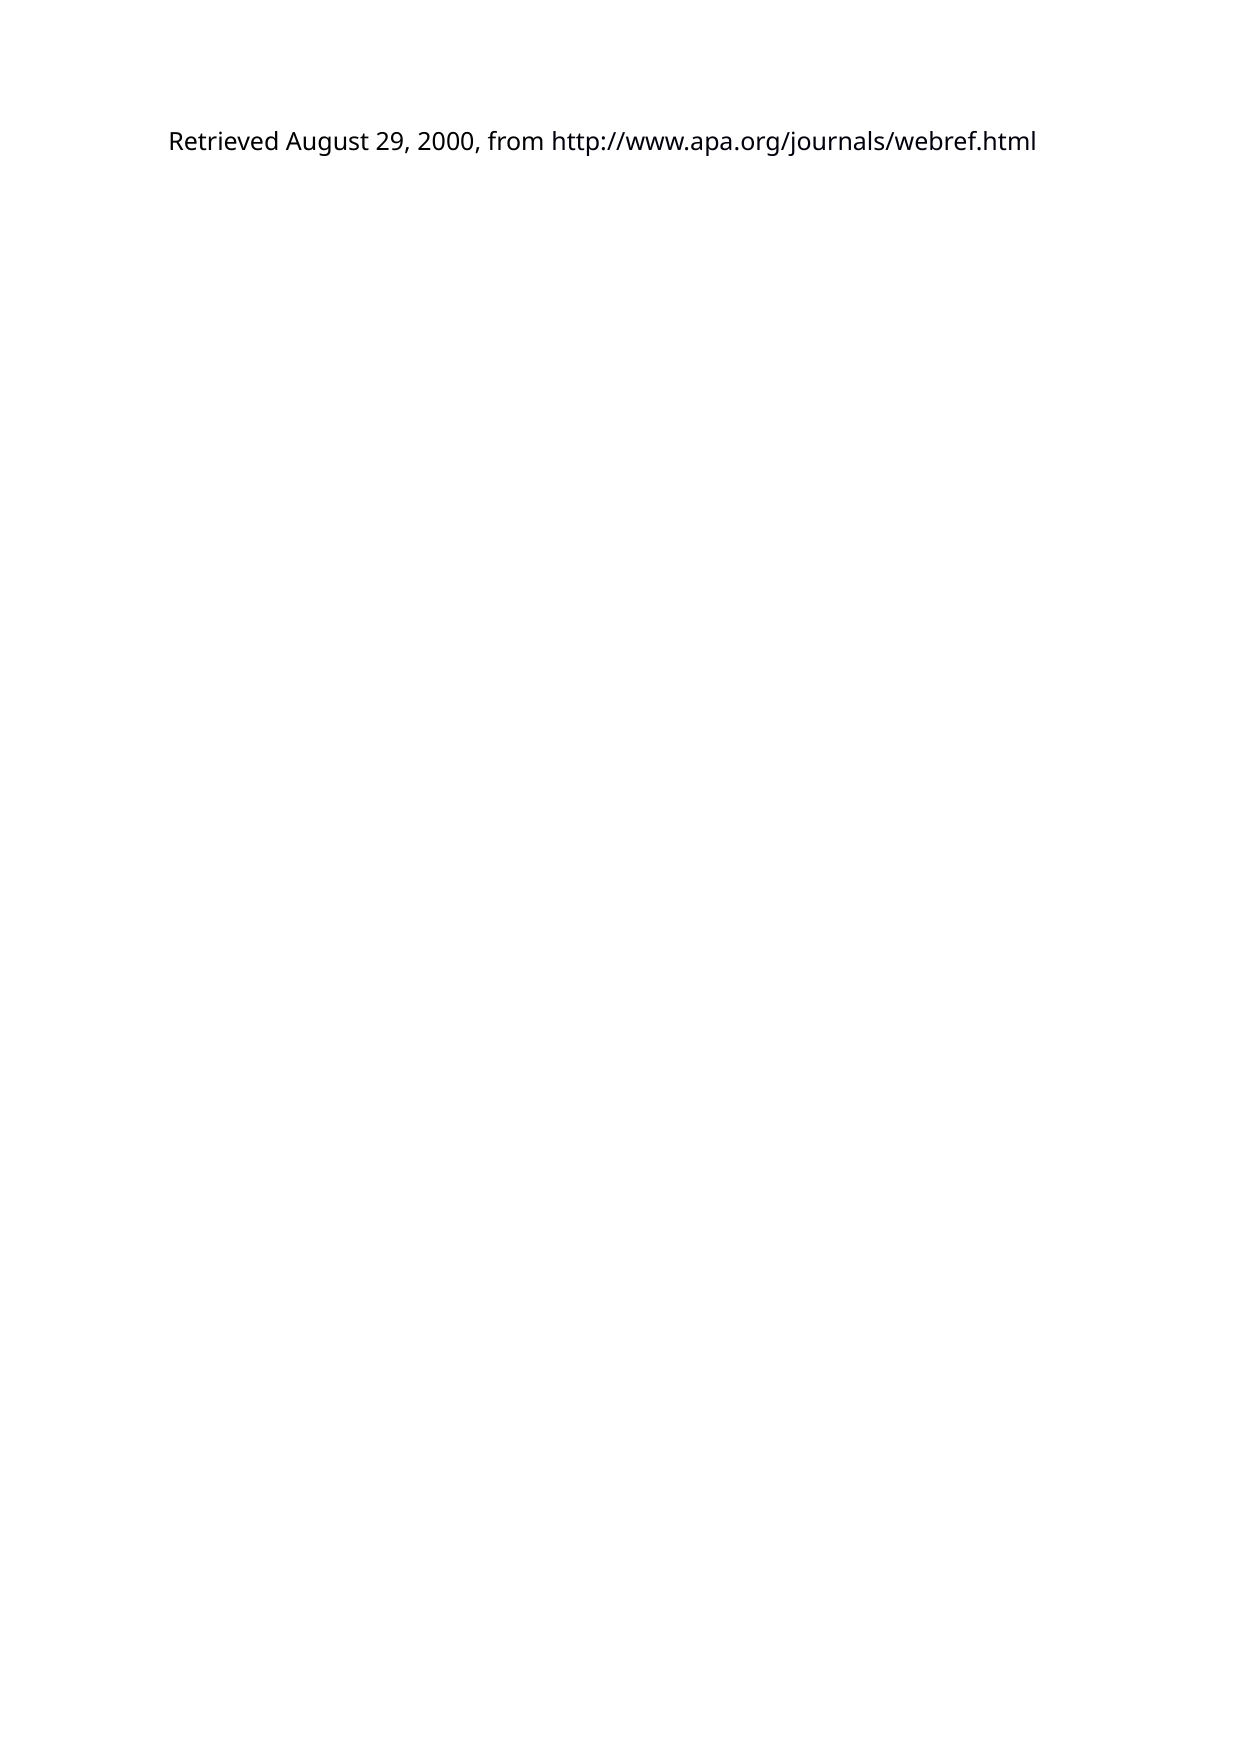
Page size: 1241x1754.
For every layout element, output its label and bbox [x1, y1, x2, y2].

text [118, 118, 1122, 158]
